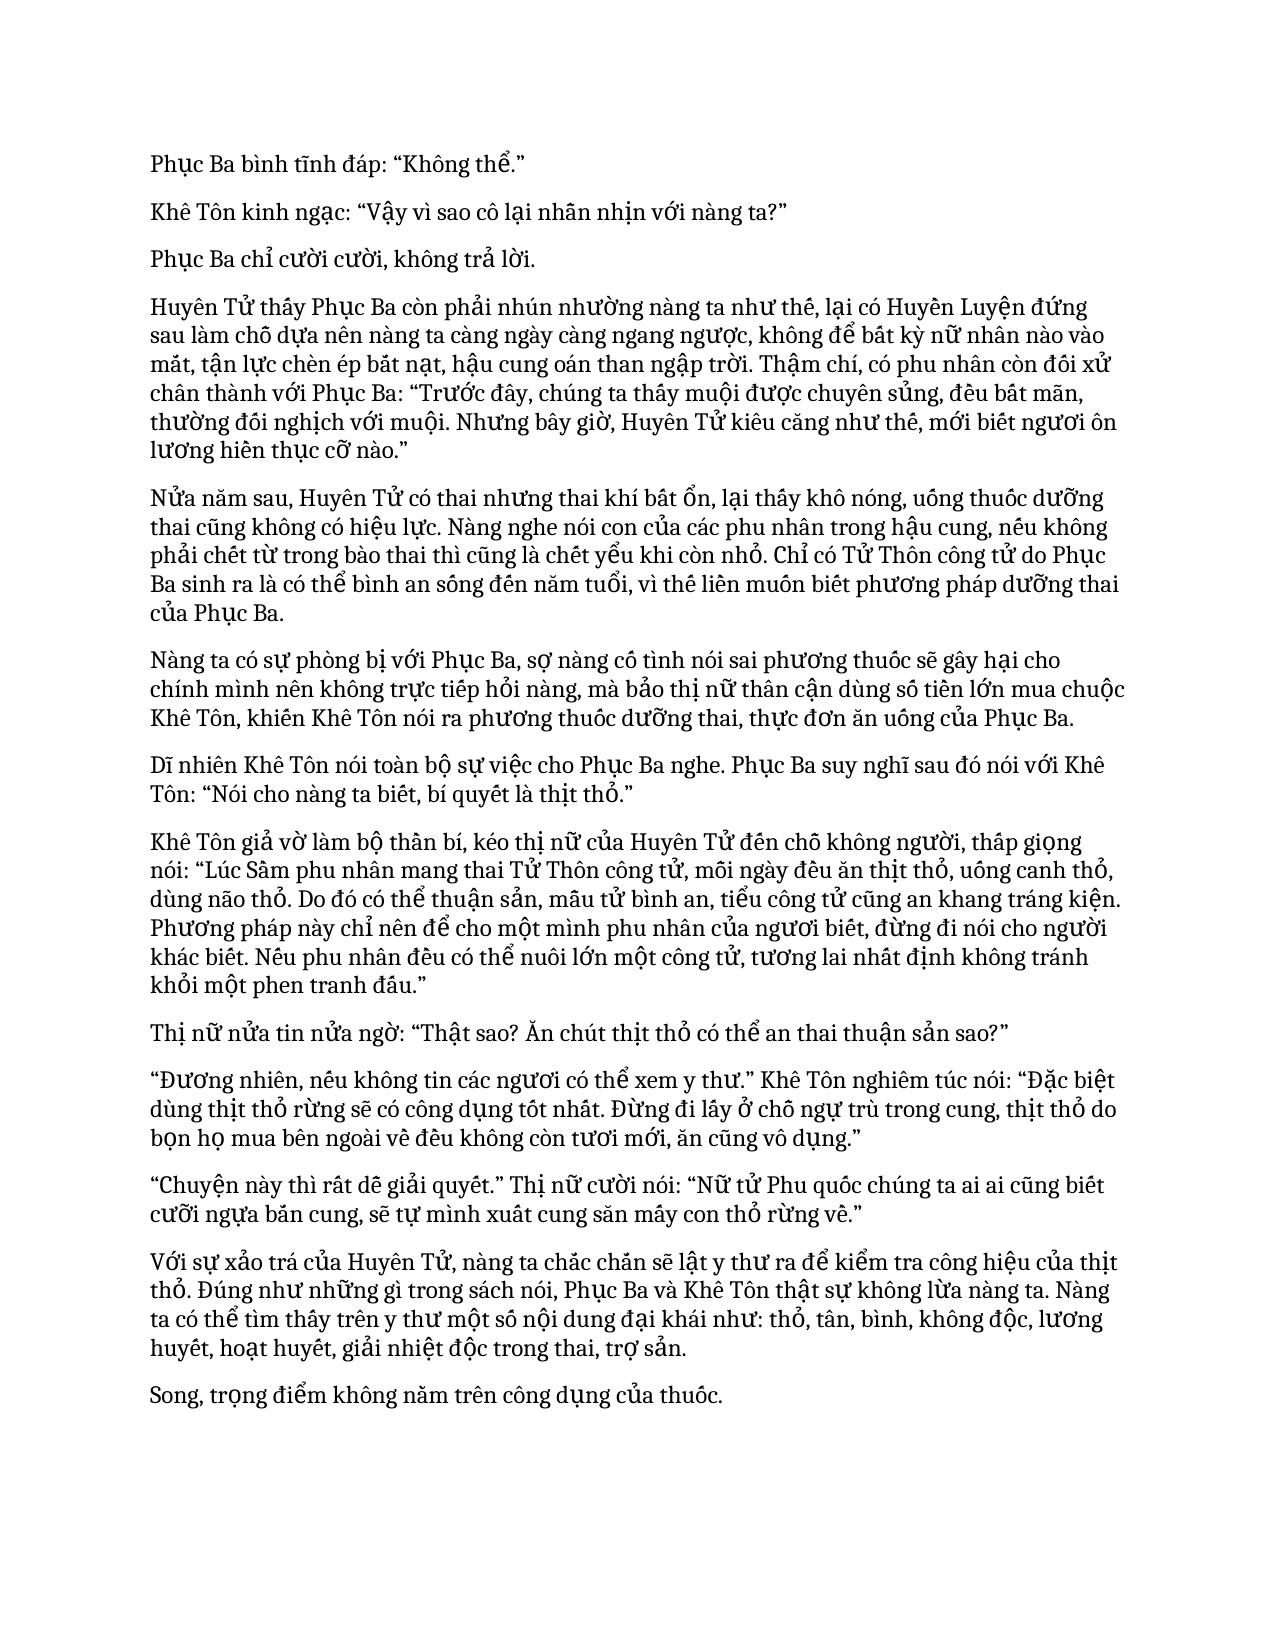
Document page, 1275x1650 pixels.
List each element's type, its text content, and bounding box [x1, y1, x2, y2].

text “Đương nhiên, nếu không tin các ngươi có thể xem y thư.” Khê Tôn nghiêm túc nói: “Đặc biệt dùng thịt thỏ rừng sẽ có công dụng tốt nhất. Đừng đi lấy ở chỗ ngự trù trong cung, thịt thỏ do bọn họ mua bên ngoài về đều không còn tươi mới, ăn cũng vô dụng.” [150, 1066, 1125, 1152]
text Huyên Tử thấy Phục Ba còn phải nhún nhường nàng ta như thế, lại có Huyền Luyện đứng sau làm chỗ dựa nên nàng ta càng ngày càng ngang ngược, không để bất kỳ nữ nhân nào vào mắt, tận lực chèn ép bắt nạt, hậu cung oán than ngập trời. Thậm chí, có phu nhân còn đối xử chân thành với Phục Ba: “Trước đây, chúng ta thấy muội được chuyên sủng, đều bất mãn, thường đối nghịch với muội. Nhưng bây giờ, Huyên Tử kiêu căng như thế, mới biết ngươi ôn lương hiền thục cỡ nào.” [150, 292, 1125, 465]
text Nửa năm sau, Huyên Tử có thai nhưng thai khí bất ổn, lại thấy khô nóng, uống thuốc dưỡng thai cũng không có hiệu lực. Nàng nghe nói con của các phu nhân trong hậu cung, nếu không phải chết từ trong bào thai thì cũng là chết yểu khi còn nhỏ. Chỉ có Tử Thôn công tử do Phục Ba sinh ra là có thể bình an sống đến năm tuổi, vì thế liền muốn biết phương pháp dưỡng thai của Phục Ba. [150, 484, 1125, 627]
text Khê Tôn giả vờ làm bộ thần bí, kéo thị nữ của Huyên Tử đến chỗ không người, thấp giọng nói: “Lúc Sầm phu nhân mang thai Tử Thôn công tử, mỗi ngày đều ăn thịt thỏ, uống canh thỏ, dùng não thỏ. Do đó có thể thuận sản, mẫu tử bình an, tiểu công tử cũng an khang tráng kiện. Phương pháp này chỉ nên để cho một mình phu nhân của ngươi biết, đừng đi nói cho người khác biết. Nếu phu nhân đều có thể nuôi lớn một công tử, tương lai nhất định không tránh khỏi một phen tranh đấu.” [150, 827, 1125, 1000]
text Thị nữ nửa tin nửa ngờ: “Thật sao? Ăn chút thịt thỏ có thể an thai thuận sản sao?” [150, 1019, 1125, 1047]
text Song, trọng điểm không nằm trên công dụng của thuốc. [150, 1381, 1125, 1410]
text Dĩ nhiên Khê Tôn nói toàn bộ sự việc cho Phục Ba nghe. Phục Ba suy nghĩ sau đó nói với Khê Tôn: “Nói cho nàng ta biết, bí quyết là thịt thỏ.” [150, 751, 1125, 809]
text Phục Ba chỉ cười cười, không trả lời. [150, 245, 1125, 274]
text “Chuyện này thì rất dễ giải quyết.” Thị nữ cười nói: “Nữ tử Phu quốc chúng ta ai ai cũng biết cưỡi ngựa bắn cung, sẽ tự mình xuất cung săn mấy con thỏ rừng về.” [150, 1171, 1125, 1229]
text Khê Tôn kinh ngạc: “Vậy vì sao cô lại nhẫn nhịn với nàng ta?” [150, 197, 1125, 226]
text Nàng ta có sự phòng bị với Phục Ba, sợ nàng cố tình nói sai phương thuốc sẽ gây hại cho chính mình nên không trực tiếp hỏi nàng, mà bảo thị nữ thân cận dùng số tiền lớn mua chuộc Khê Tôn, khiến Khê Tôn nói ra phương thuốc dưỡng thai, thực đơn ăn uống của Phục Ba. [150, 646, 1125, 732]
text Với sự xảo trá của Huyên Tử, nàng ta chắc chắn sẽ lật y thư ra để kiểm tra công hiệu của thịt thỏ. Đúng như những gì trong sách nói, Phục Ba và Khê Tôn thật sự không lừa nàng ta. Nàng ta có thể tìm thấy trên y thư một số nội dung đại khái như: thỏ, tân, bình, không độc, lương huyết, hoạt huyết, giải nhiệt độc trong thai, trợ sản. [150, 1247, 1125, 1362]
text Phục Ba bình tĩnh đáp: “Không thể.” [150, 150, 1125, 179]
